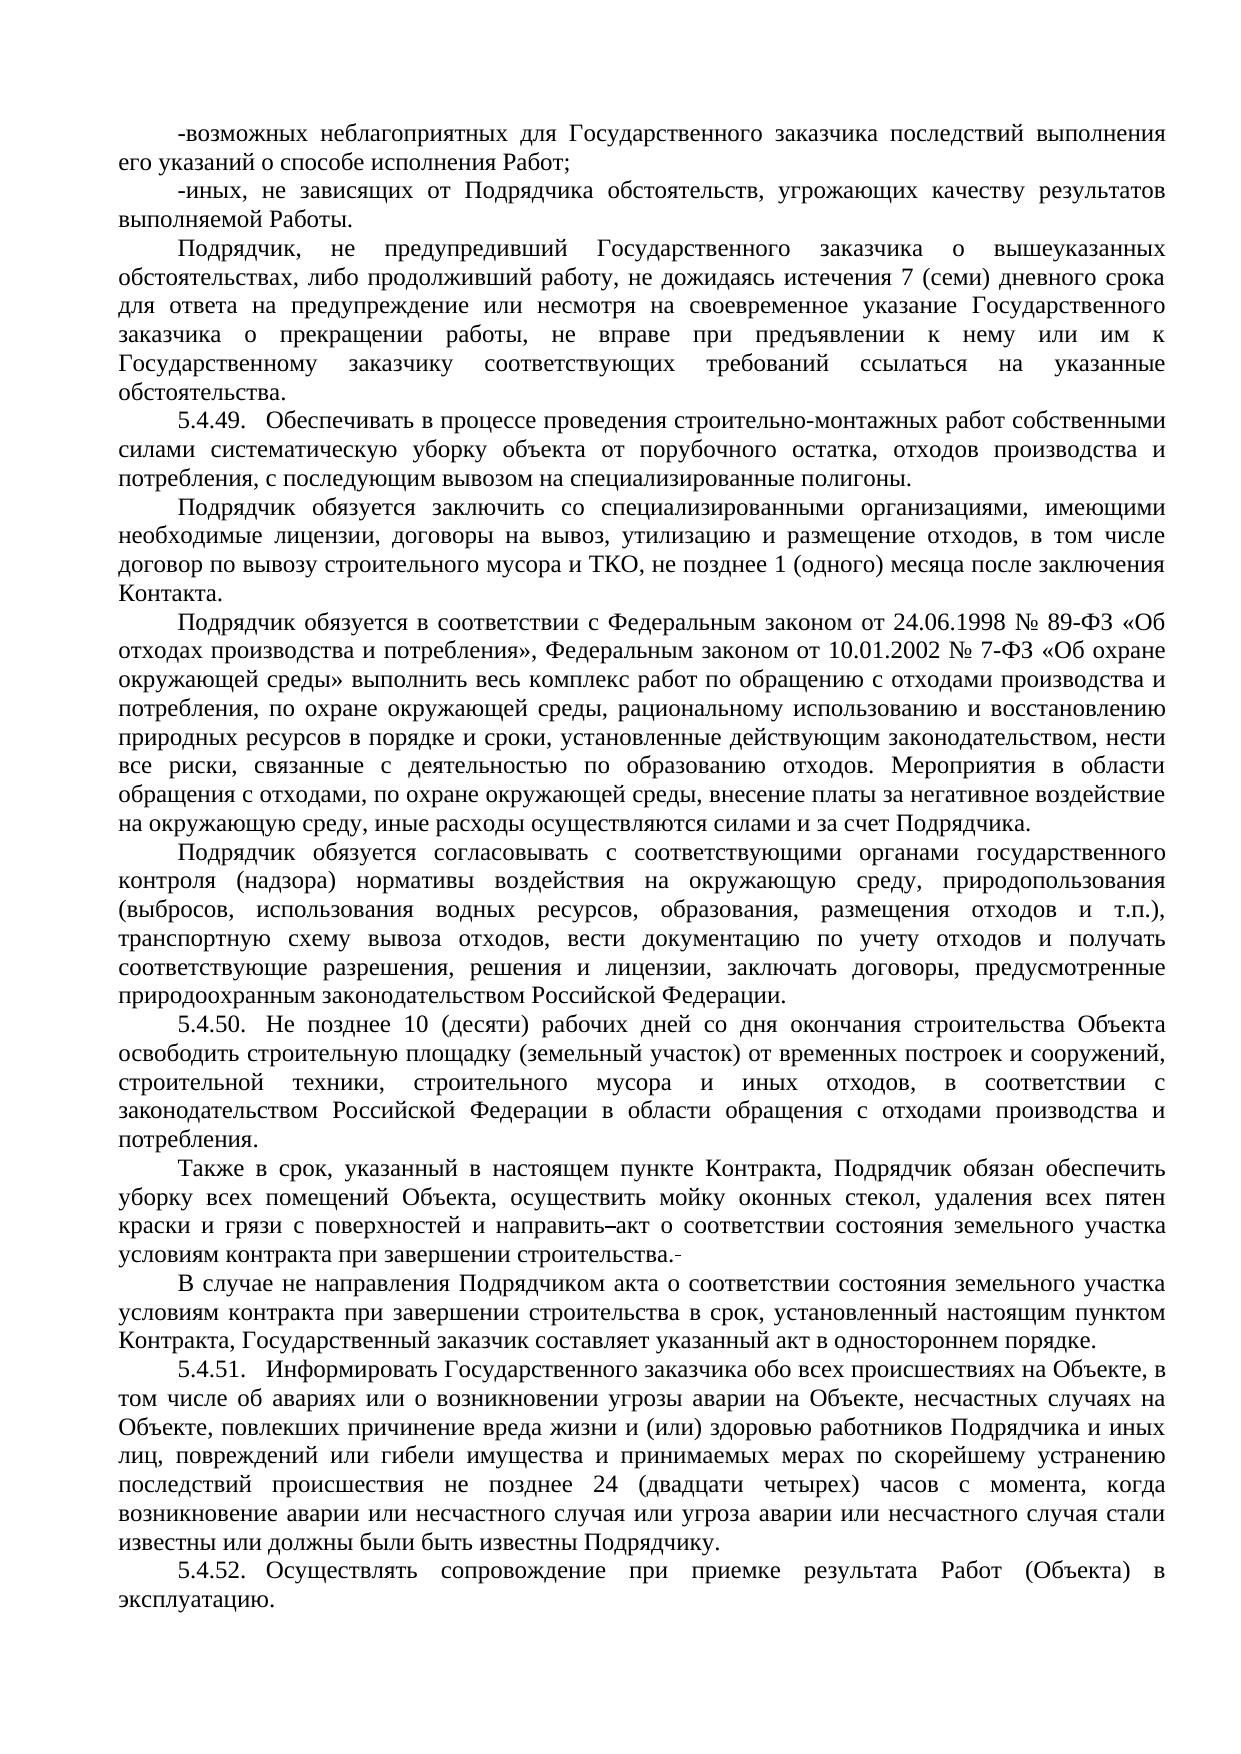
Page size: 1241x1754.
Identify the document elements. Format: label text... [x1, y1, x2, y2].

text Подрядчик обязуется заключить со специализированными организациями, имеющими необходимые лицензии, договоры на вывоз, утилизацию и размещение отходов, в том числе договор по вывозу строительного мусора и ТКО, не позднее 1 (одного) месяца после заключения Контакта. [118, 492, 1167, 607]
text Подрядчик, не предупредивший Государственного заказчика о вышеуказанных обстоятельствах, либо продолживший работу, не дожидаясь истечения 7 (семи) дневного срока для ответа на предупреждение или несмотря на своевременное указание Государственного заказчика о прекращении работы, не вправе при предъявлении к нему или им к Государственному заказчику соответствующих требований ссылаться на указанные обстоятельства. [118, 233, 1167, 406]
list Осуществлять сопровождение при приемке результата Работ (Объекта) в эксплуатацию. [118, 1556, 1167, 1613]
text Также в срок, указанный в настоящем пункте Контракта, Подрядчик обязан обеспечить уборку всех помещений Объекта, осуществить мойку оконных стекол, удаления всех пятен краски и грязи с поверхностей и направить акт о соответствии состояния земельного участка условиям контракта при завершении строительства. [118, 1153, 1167, 1268]
text -возможных неблагоприятных для Государственного заказчика последствий выполнения его указаний о способе исполнения Работ; [118, 118, 1167, 176]
list Не позднее 10 (десяти) рабочих дней со дня окончания строительства Объекта освободить строительную площадку (земельный участок) от временных построек и сооружений, строительной техники, строительного мусора и иных отходов, в соответствии с законодательством Российской Федерации в области обращения с отходами производства и потребления. [118, 1009, 1167, 1153]
list Обеспечивать в процессе проведения строительно-монтажных работ собственными силами систематическую уборку объекта от порубочного остатка, отходов производства и потребления, с последующим вывозом на специализированные полигоны. [118, 406, 1167, 492]
text -иных, не зависящих от Подрядчика обстоятельств, угрожающих качеству результатов выполняемой Работы. [118, 176, 1167, 233]
text В случае не направления Подрядчиком акта о соответствии состояния земельного участка условиям контракта при завершении строительства в срок, установленный настоящим пунктом Контракта, Государственный заказчик составляет указанный акт в одностороннем порядке. [118, 1268, 1167, 1354]
text Подрядчик обязуется в соответствии с Федеральным законом от 24.06.1998 № 89-ФЗ «Об отходах производства и потребления», Федеральным законом от 10.01.2002 № 7-ФЗ «Об охране окружающей среды» выполнить весь комплекс работ по обращению с отходами производства и потребления, по охране окружающей среды, рациональному использованию и восстановлению природных ресурсов в порядке и сроки, установленные действующим законодательством, нести все риски, связанные с деятельностью по образованию отходов. Мероприятия в области обращения с отходами, по охране окружающей среды, внесение платы за негативное воздействие на окружающую среду, иные расходы осуществляются силами и за счет Подрядчика. [118, 607, 1167, 837]
text Подрядчик обязуется согласовывать с соответствующими органами государственного контроля (надзора) нормативы воздействия на окружающую среду, природопользования (выбросов, использования водных ресурсов, образования, размещения отходов и т.п.), транспортную схему вывоза отходов, вести документацию по учету отходов и получать соответствующие разрешения, решения и лицензии, заключать договоры, предусмотренные природоохранным законодательством Российской Федерации. [118, 837, 1167, 1009]
list Информировать Государственного заказчика обо всех происшествиях на Объекте, в том числе об авариях или о возникновении угрозы аварии на Объекте, несчастных случаях на Объекте, повлекших причинение вреда жизни и (или) здоровью работников Подрядчика и иных лиц, повреждений или гибели имущества и принимаемых мерах по скорейшему устранению последствий происшествия не позднее 24 (двадцати четырех) часов с момента, когда возникновение аварии или несчастного случая или угроза аварии или несчастного случая стали известны или должны были быть известны Подрядчику. [118, 1354, 1167, 1556]
